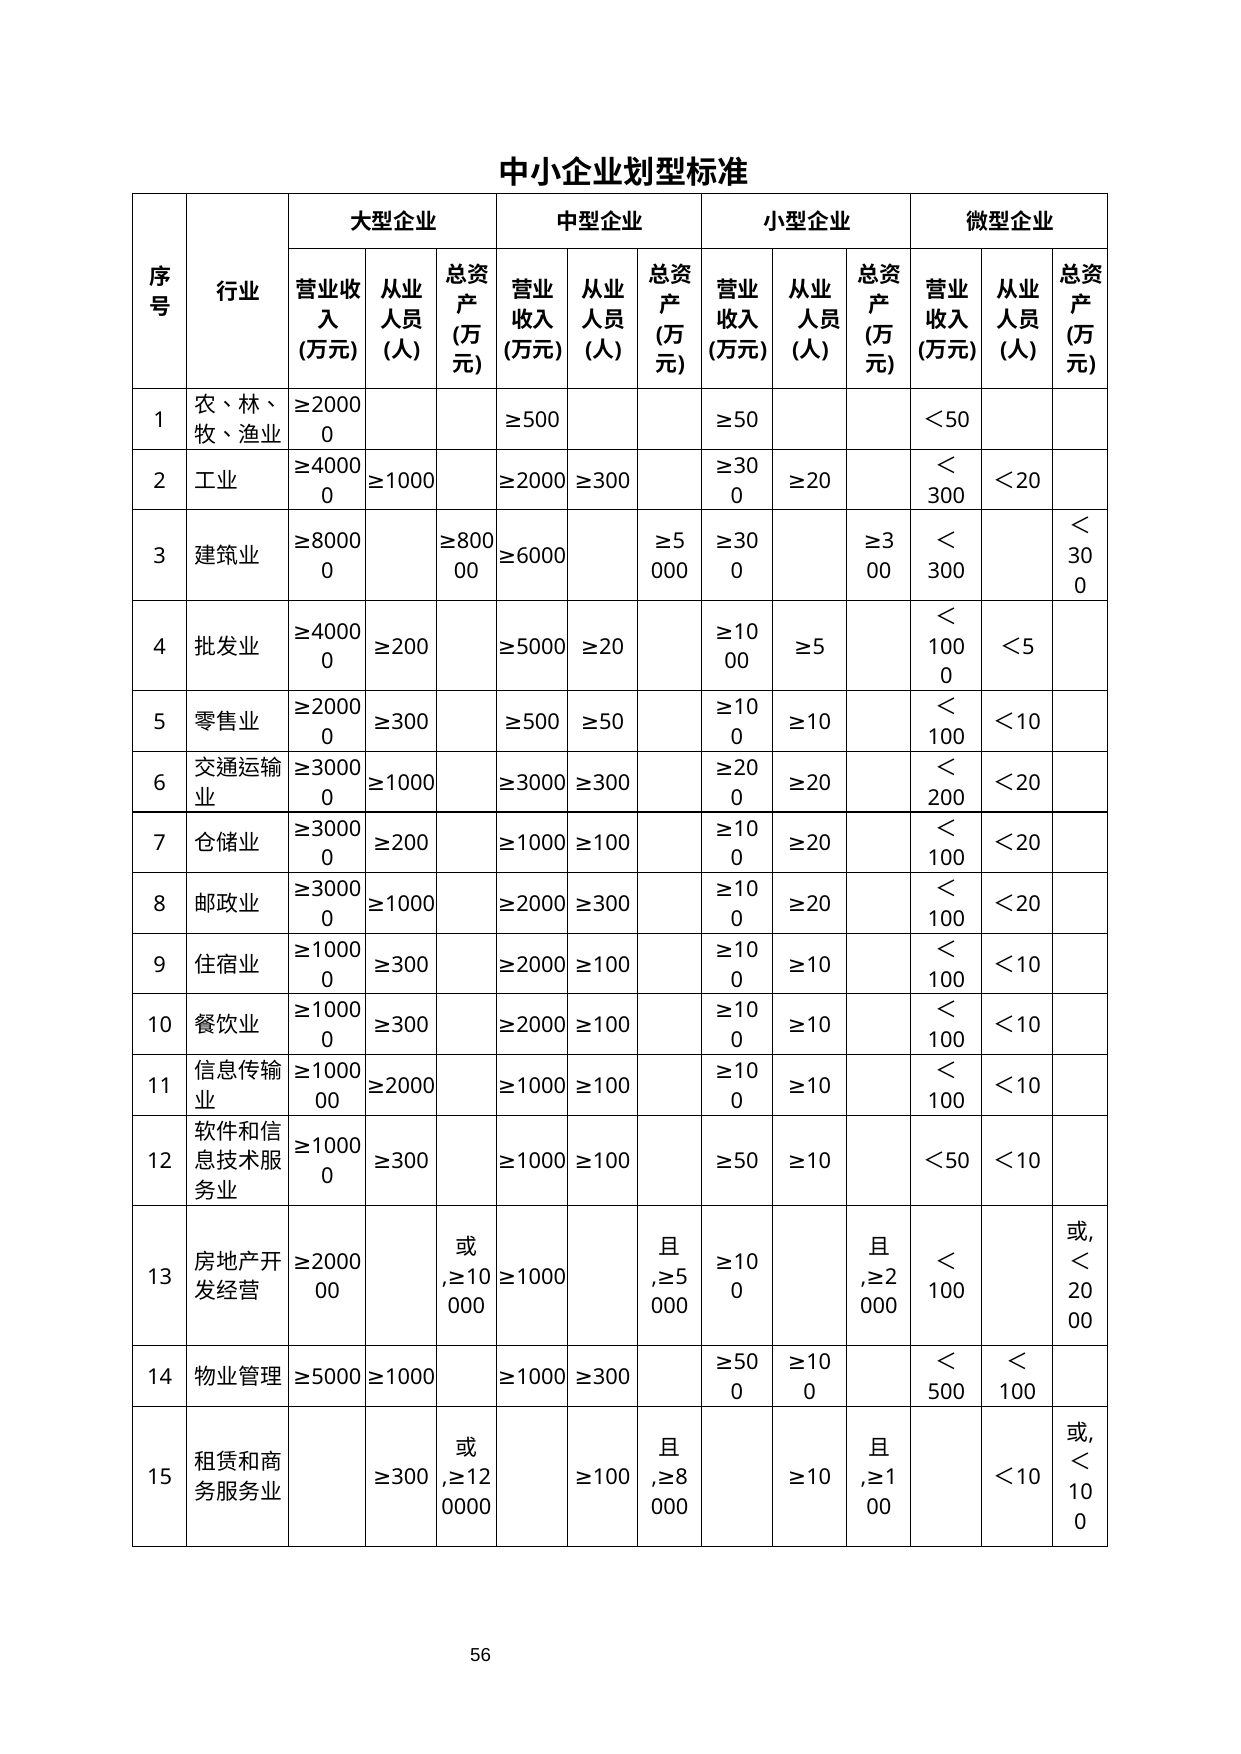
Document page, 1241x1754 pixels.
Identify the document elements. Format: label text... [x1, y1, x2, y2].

table_cell ≥100 [568, 813, 637, 872]
table_cell ≥1000 [366, 873, 436, 933]
table_cell 仓储业 [187, 813, 288, 872]
table_cell ≥300 [366, 934, 436, 993]
table_cell ≥10 [773, 994, 846, 1054]
table_cell ≥50 [568, 691, 637, 751]
table_cell ≥5000 [497, 601, 567, 690]
table_cell ≥300 [847, 510, 910, 600]
table_cell ＜100 [982, 1346, 1052, 1406]
table_cell ＜300 [911, 450, 981, 509]
table_cell [1053, 1055, 1107, 1114]
table_cell [638, 389, 701, 449]
table_cell 工业 [187, 450, 288, 509]
table_cell [1053, 1346, 1107, 1406]
table_cell ≥1000 [702, 601, 772, 690]
table_cell 批发业 [187, 601, 288, 690]
table_cell 8 [133, 873, 186, 933]
table_cell ＜300 [911, 510, 981, 600]
table_cell ＜20 [982, 813, 1052, 872]
table_cell 营业收入 (万元) [702, 249, 772, 388]
table_cell ≥20000 [289, 691, 365, 751]
table_cell ≥100 [702, 691, 772, 751]
table_cell 3 [133, 510, 186, 600]
table_cell ≥100 [568, 1407, 637, 1546]
table_header 大型企业 [289, 194, 496, 248]
table_cell ≥1000 [497, 1116, 567, 1205]
table_cell ≥2000 [497, 450, 567, 509]
table_cell ＜100 [911, 994, 981, 1054]
table_cell [437, 389, 496, 449]
table_cell [847, 389, 910, 449]
table_cell 从业人员 (人) [982, 249, 1052, 388]
table_cell [847, 450, 910, 509]
table_cell [638, 752, 701, 811]
table_cell ＜500 [911, 1346, 981, 1406]
table_cell ≥500 [497, 691, 567, 751]
table_cell ＜10 [982, 934, 1052, 993]
table_cell 营业收入 (万元) [289, 249, 365, 388]
table_cell ≥300 [366, 994, 436, 1054]
table_cell ≥300 [568, 873, 637, 933]
table_cell ≥2000 [497, 934, 567, 993]
table_cell [638, 934, 701, 993]
table_cell [638, 994, 701, 1054]
table_cell 5 [133, 691, 186, 751]
table_cell [847, 873, 910, 933]
table_cell [497, 1407, 567, 1546]
table_cell ≥30000 [289, 873, 365, 933]
table_cell ＜1000 [911, 601, 981, 690]
table_cell [911, 1407, 981, 1546]
table_cell [773, 1206, 846, 1345]
table_cell ≥50 [702, 389, 772, 449]
table_cell ≥100 [773, 1346, 846, 1406]
table_cell ≥10 [773, 934, 846, 993]
table_cell 建筑业 [187, 510, 288, 600]
table_cell ≥80000 [437, 510, 496, 600]
table_cell ≥1000 [497, 1346, 567, 1406]
table_cell [437, 601, 496, 690]
table_cell [847, 752, 910, 811]
table_cell ≥2000 [497, 873, 567, 933]
table_cell ≥300 [568, 752, 637, 811]
table_cell [437, 934, 496, 993]
table_cell 2 [133, 450, 186, 509]
table_cell ≥5 [773, 601, 846, 690]
table_cell ≥20 [773, 813, 846, 872]
table_cell ＜10 [982, 1407, 1052, 1546]
table_cell [1053, 450, 1107, 509]
table_cell ≥20 [773, 873, 846, 933]
table_cell ≥300 [366, 1407, 436, 1546]
table_cell [437, 994, 496, 1054]
table_cell 或,＜100 [1053, 1407, 1107, 1546]
table_cell [1053, 813, 1107, 872]
table_cell [437, 1346, 496, 1406]
table_cell ≥10 [773, 1055, 846, 1114]
table_cell ＜50 [911, 389, 981, 449]
table_cell ≥1000 [497, 1055, 567, 1114]
table_cell 7 [133, 813, 186, 872]
table_cell ≥30000 [289, 813, 365, 872]
table_cell ≥300 [568, 1346, 637, 1406]
table_cell ＜10 [982, 994, 1052, 1054]
table_cell ＜10 [982, 1116, 1052, 1205]
table_cell ≥40000 [289, 601, 365, 690]
table_cell [847, 601, 910, 690]
table_cell ＜5 [982, 601, 1052, 690]
table_cell [437, 450, 496, 509]
table_cell 1 [133, 389, 186, 449]
table_cell ≥10 [773, 1407, 846, 1546]
table_cell 物业管理 [187, 1346, 288, 1406]
table_cell [702, 1407, 772, 1546]
table_cell 11 [133, 1055, 186, 1114]
table_cell [366, 389, 436, 449]
table_cell 且,≥8000 [638, 1407, 701, 1546]
table_cell [982, 1206, 1052, 1345]
text 中小企业划型标准 [136, 150, 1111, 193]
table_cell [638, 450, 701, 509]
table_cell ≥200000 [289, 1206, 365, 1345]
table_cell ＜100 [911, 1055, 981, 1114]
table_cell ≥10 [773, 1116, 846, 1205]
table_cell [437, 873, 496, 933]
table_cell [847, 1055, 910, 1114]
table_header 微型企业 [911, 194, 1107, 248]
table_cell 且,≥5000 [638, 1206, 701, 1345]
table_cell [568, 389, 637, 449]
table_cell ≥300 [366, 691, 436, 751]
table_cell ≥100 [702, 813, 772, 872]
table_cell ＜100 [911, 934, 981, 993]
table_cell [847, 934, 910, 993]
table_cell ≥100 [568, 1055, 637, 1114]
table_cell ≥200 [366, 601, 436, 690]
table_cell [1053, 873, 1107, 933]
table_cell ≥40000 [289, 450, 365, 509]
table_cell 12 [133, 1116, 186, 1205]
table_cell ＜100 [911, 691, 981, 751]
table_cell ≥300 [702, 450, 772, 509]
table_cell 或,≥120000 [437, 1407, 496, 1546]
table_cell [847, 1116, 910, 1205]
table_cell ≥100 [568, 934, 637, 993]
table_cell 15 [133, 1407, 186, 1546]
table_cell ≥100 [702, 873, 772, 933]
table_cell 从业人员 (人) [773, 249, 846, 388]
table_cell ≥1000 [366, 1346, 436, 1406]
table_cell ＜100 [911, 873, 981, 933]
table_cell ≥1000 [366, 752, 436, 811]
table_cell 零售业 [187, 691, 288, 751]
table_cell [982, 510, 1052, 600]
table_cell [638, 873, 701, 933]
table_cell [437, 1116, 496, 1205]
table_cell ≥200 [366, 813, 436, 872]
table_cell ≥6000 [497, 510, 567, 600]
table_cell ≥20000 [289, 389, 365, 449]
table_header 序号 [133, 194, 186, 388]
table_cell ≥100 [568, 994, 637, 1054]
table_cell 农、林、牧、渔业 [187, 389, 288, 449]
table_cell 13 [133, 1206, 186, 1345]
table_cell [638, 813, 701, 872]
table_cell 总资产 (万元) [638, 249, 701, 388]
table_cell 总资产 (万元) [1053, 249, 1107, 388]
table_cell ≥500 [497, 389, 567, 449]
table_cell ≥2000 [497, 994, 567, 1054]
table_cell ＜100 [911, 1206, 981, 1345]
table_cell 房地产开发经营 [187, 1206, 288, 1345]
table_cell ≥3000 [497, 752, 567, 811]
table_cell [638, 1055, 701, 1114]
table_cell ≥100 [702, 994, 772, 1054]
table_cell ≥100 [702, 1206, 772, 1345]
table_cell 软件和信息技术服务业 [187, 1116, 288, 1205]
table_cell 或,≥10000 [437, 1206, 496, 1345]
table_cell [638, 691, 701, 751]
table_cell ≥5000 [289, 1346, 365, 1406]
table_cell ≥100000 [289, 1055, 365, 1114]
table_cell 营业收入 (万元) [911, 249, 981, 388]
table_cell [638, 601, 701, 690]
table_cell [1053, 934, 1107, 993]
table_cell 且,≥2000 [847, 1206, 910, 1345]
table_cell ＜50 [911, 1116, 981, 1205]
table_cell ≥50 [702, 1116, 772, 1205]
table_cell ≥10 [773, 691, 846, 751]
table_cell [638, 1346, 701, 1406]
table_cell ＜20 [982, 873, 1052, 933]
table_cell ≥1000 [497, 1206, 567, 1345]
table_header 行业 [187, 194, 288, 388]
table_cell ≥500 [702, 1346, 772, 1406]
table_cell [1053, 752, 1107, 811]
table_header 小型企业 [702, 194, 910, 248]
table_cell ＜300 [1053, 510, 1107, 600]
table_cell 交通运输业 [187, 752, 288, 811]
table_cell ＜10 [982, 691, 1052, 751]
table_cell 总资产 (万元) [437, 249, 496, 388]
table_cell ＜100 [911, 813, 981, 872]
table_cell ≥5000 [638, 510, 701, 600]
table_cell ≥20 [773, 450, 846, 509]
table_cell ≥100 [702, 934, 772, 993]
table_cell ≥1000 [366, 450, 436, 509]
table_cell [437, 1055, 496, 1114]
table_cell [638, 1116, 701, 1205]
table_cell 租赁和商务服务业 [187, 1407, 288, 1546]
table_cell ＜10 [982, 1055, 1052, 1114]
table_cell [847, 994, 910, 1054]
table_cell ≥100 [702, 1055, 772, 1114]
table_cell [1053, 1116, 1107, 1205]
table_cell [366, 510, 436, 600]
table_cell [982, 389, 1052, 449]
table_cell 从业人员 (人) [366, 249, 436, 388]
table_cell ≥10000 [289, 994, 365, 1054]
table_cell [1053, 691, 1107, 751]
table_cell 4 [133, 601, 186, 690]
table_cell 或,＜2000 [1053, 1206, 1107, 1345]
table_cell 信息传输业 [187, 1055, 288, 1114]
table_cell 邮政业 [187, 873, 288, 933]
table_cell [847, 813, 910, 872]
table_cell 营业收入 (万元) [497, 249, 567, 388]
table_cell 9 [133, 934, 186, 993]
table_cell ≥300 [366, 1116, 436, 1205]
table_cell ≥2000 [366, 1055, 436, 1114]
table_cell 住宿业 [187, 934, 288, 993]
table_cell ≥80000 [289, 510, 365, 600]
table_cell [847, 1346, 910, 1406]
table_cell ＜200 [911, 752, 981, 811]
table_cell ≥10000 [289, 1116, 365, 1205]
table_cell [773, 389, 846, 449]
table_cell ≥10000 [289, 934, 365, 993]
table_cell [1053, 994, 1107, 1054]
table_cell [437, 752, 496, 811]
table_cell ＜20 [982, 450, 1052, 509]
table_header 中型企业 [497, 194, 701, 248]
table_cell [366, 1206, 436, 1345]
table_cell [1053, 601, 1107, 690]
table_cell [568, 510, 637, 600]
table_cell 14 [133, 1346, 186, 1406]
table_cell [568, 1206, 637, 1345]
table_cell ≥20 [568, 601, 637, 690]
table_cell [773, 510, 846, 600]
table_cell 从业人员 (人) [568, 249, 637, 388]
table_cell [437, 691, 496, 751]
table_cell [289, 1407, 365, 1546]
table_cell ≥20 [773, 752, 846, 811]
table_cell ≥300 [702, 510, 772, 600]
table_cell ≥30000 [289, 752, 365, 811]
table_cell [847, 691, 910, 751]
table_cell 10 [133, 994, 186, 1054]
table_cell ≥100 [568, 1116, 637, 1205]
table_cell ≥300 [568, 450, 637, 509]
table_cell 且,≥100 [847, 1407, 910, 1546]
table_cell ≥1000 [497, 813, 567, 872]
table_cell [1053, 389, 1107, 449]
table_cell 餐饮业 [187, 994, 288, 1054]
table_cell 6 [133, 752, 186, 811]
table_cell [437, 813, 496, 872]
table_cell ≥200 [702, 752, 772, 811]
table_cell 总资产 (万元) [847, 249, 910, 388]
table_cell ＜20 [982, 752, 1052, 811]
